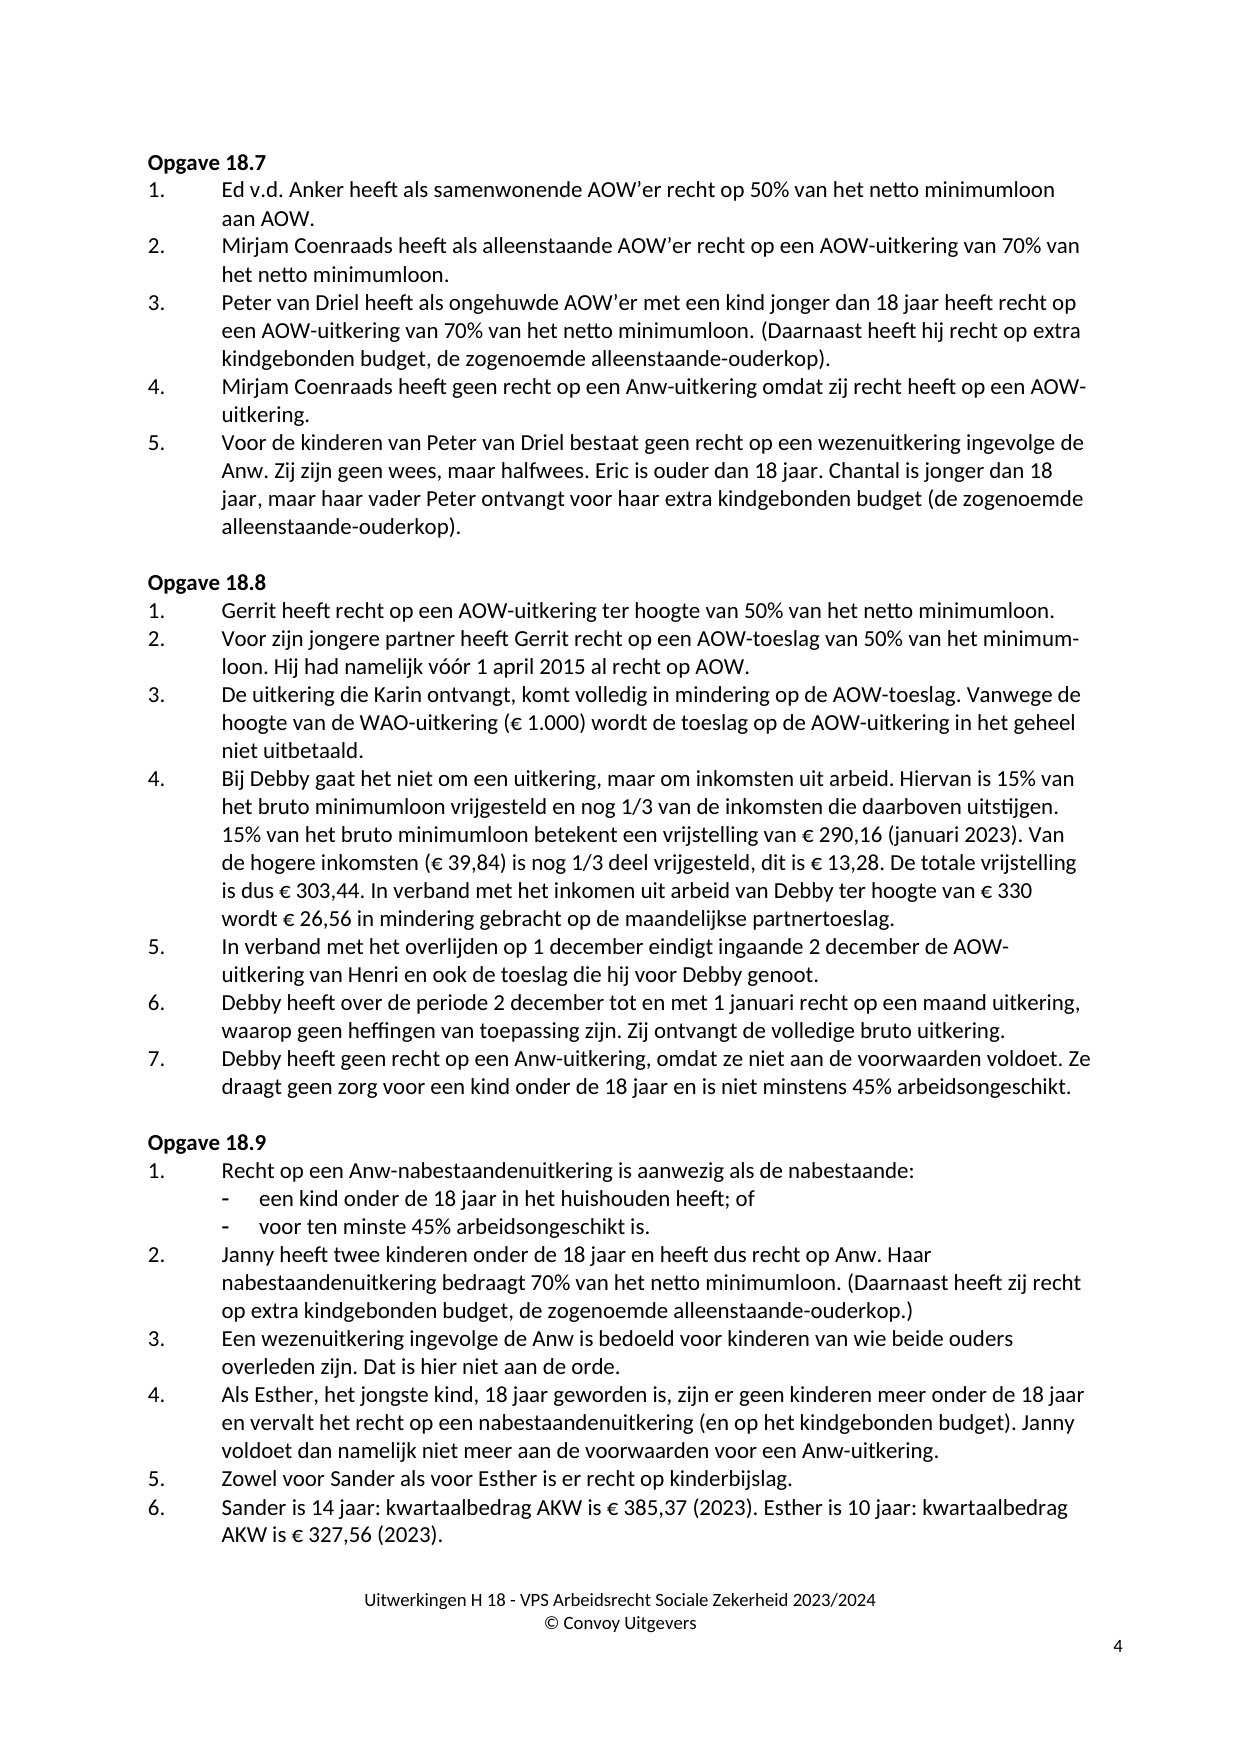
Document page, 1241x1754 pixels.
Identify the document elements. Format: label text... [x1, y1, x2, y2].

text 6. Sander is 14 jaar: kwartaalbedrag AKW is € 385,37 (2023). Esther is 10 jaar: kwartaalbedrag AKW is € 327,56 (2023). [148, 1493, 1093, 1549]
text 2. Janny heeft twee kinderen onder de 18 jaar en heeft dus recht op Anw. Haar nabestaandenuitkering bedraagt 70% van het netto minimumloon. (Daarnaast heeft zij recht op extra kindgebonden budget, de zogenoemde alleenstaande-ouderkop.) [148, 1240, 1093, 1324]
text 4. Bij Debby gaat het niet om een uitkering, maar om inkomsten uit arbeid. Hiervan is 15% van het bruto minimumloon vrijgesteld en nog 1/3 van de inkomsten die daarboven uitstijgen. 15% van het bruto minimumloon betekent een vrijstelling van € 290,16 (januari 2023). Van de hogere inkomsten (€ 39,84) is nog 1/3 deel vrijgesteld, dit is € 13,28. De totale vrijstelling is dus € 303,44. In verband met het inkomen uit arbeid van Debby ter hoogte van € 330 wordt € 26,56 in mindering gebracht op de maandelijkse partnertoeslag. [148, 764, 1093, 932]
text 2. Mirjam Coenraads heeft als alleenstaande AOW’er recht op een AOW-uitkering van 70% van het netto minimumloon. [148, 232, 1093, 288]
text Opgave 18.7 [148, 148, 1093, 176]
text 4. Als Esther, het jongste kind, 18 jaar geworden is, zijn er geen kinderen meer onder de 18 jaar en vervalt het recht op een nabestaandenuitkering (en op het kindgebonden budget). Janny voldoet dan namelijk niet meer aan de voorwaarden voor een Anw-uitkering. [148, 1381, 1093, 1464]
text 5. In verband met het overlijden op 1 december eindigt ingaande 2 december de AOW-uitkering van Henri en ook de toeslag die hij voor Debby genoot. [148, 932, 1093, 988]
text 3. De uitkering die Karin ontvangt, komt volledig in mindering op de AOW-toeslag. Vanwege de hoogte van de WAO-uitkering (€ 1.000) wordt de toeslag op de AOW-uitkering in het geheel niet uitbetaald. [148, 680, 1093, 764]
text 2. Voor zijn jongere partner heeft Gerrit recht op een AOW-toeslag van 50% van het minimum-loon. Hij had namelijk vóór 1 april 2015 al recht op AOW. [148, 624, 1093, 680]
text 6. Debby heeft over de periode 2 december tot en met 1 januari recht op een maand uitkering, waarop geen heffingen van toepassing zijn. Zij ontvangt de volledige bruto uitkering. [148, 988, 1093, 1044]
list een kind onder de 18 jaar in het huishouden heeft; of [221, 1184, 1093, 1212]
list voor ten minste 45% arbeidsongeschikt is. [221, 1212, 1093, 1240]
text 3. Een wezenuitkering ingevolge de Anw is bedoeld voor kinderen van wie beide ouders overleden zijn. Dat is hier niet aan de orde. [148, 1324, 1093, 1381]
text 5. Voor de kinderen van Peter van Driel bestaat geen recht op een wezenuitkering ingevolge de Anw. Zij zijn geen wees, maar halfwees. Eric is ouder dan 18 jaar. Chantal is jonger dan 18 jaar, maar haar vader Peter ontvangt voor haar extra kindgebonden budget (de zogenoemde alleenstaande-ouderkop). [148, 428, 1093, 540]
text Opgave 18.8 [148, 568, 1093, 596]
text 7. Debby heeft geen recht op een Anw-uitkering, omdat ze niet aan de voorwaarden voldoet. Ze draagt geen zorg voor een kind onder de 18 jaar en is niet minstens 45% arbeidsongeschikt. [148, 1044, 1093, 1100]
text 1. Gerrit heeft recht op een AOW-uitkering ter hoogte van 50% van het netto minimumloon. [148, 596, 1093, 624]
text 1. Recht op een Anw-nabestaandenuitkering is aanwezig als de nabestaande: [148, 1156, 1093, 1184]
text Opgave 18.9 [148, 1128, 1093, 1156]
text 4. Mirjam Coenraads heeft geen recht op een Anw-uitkering omdat zij recht heeft op een AOW-uitkering. [148, 372, 1093, 428]
text 3. Peter van Driel heeft als ongehuwde AOW’er met een kind jonger dan 18 jaar heeft recht op een AOW-uitkering van 70% van het netto minimumloon. (Daarnaast heeft hij recht op extra kindgebonden budget, de zogenoemde alleenstaande-ouderkop). [148, 288, 1093, 372]
text 1. Ed v.d. Anker heeft als samenwonende AOW’er recht op 50% van het netto minimumloon aan AOW. [148, 176, 1093, 232]
text 5. Zowel voor Sander als voor Esther is er recht op kinderbijslag. [148, 1464, 1093, 1493]
